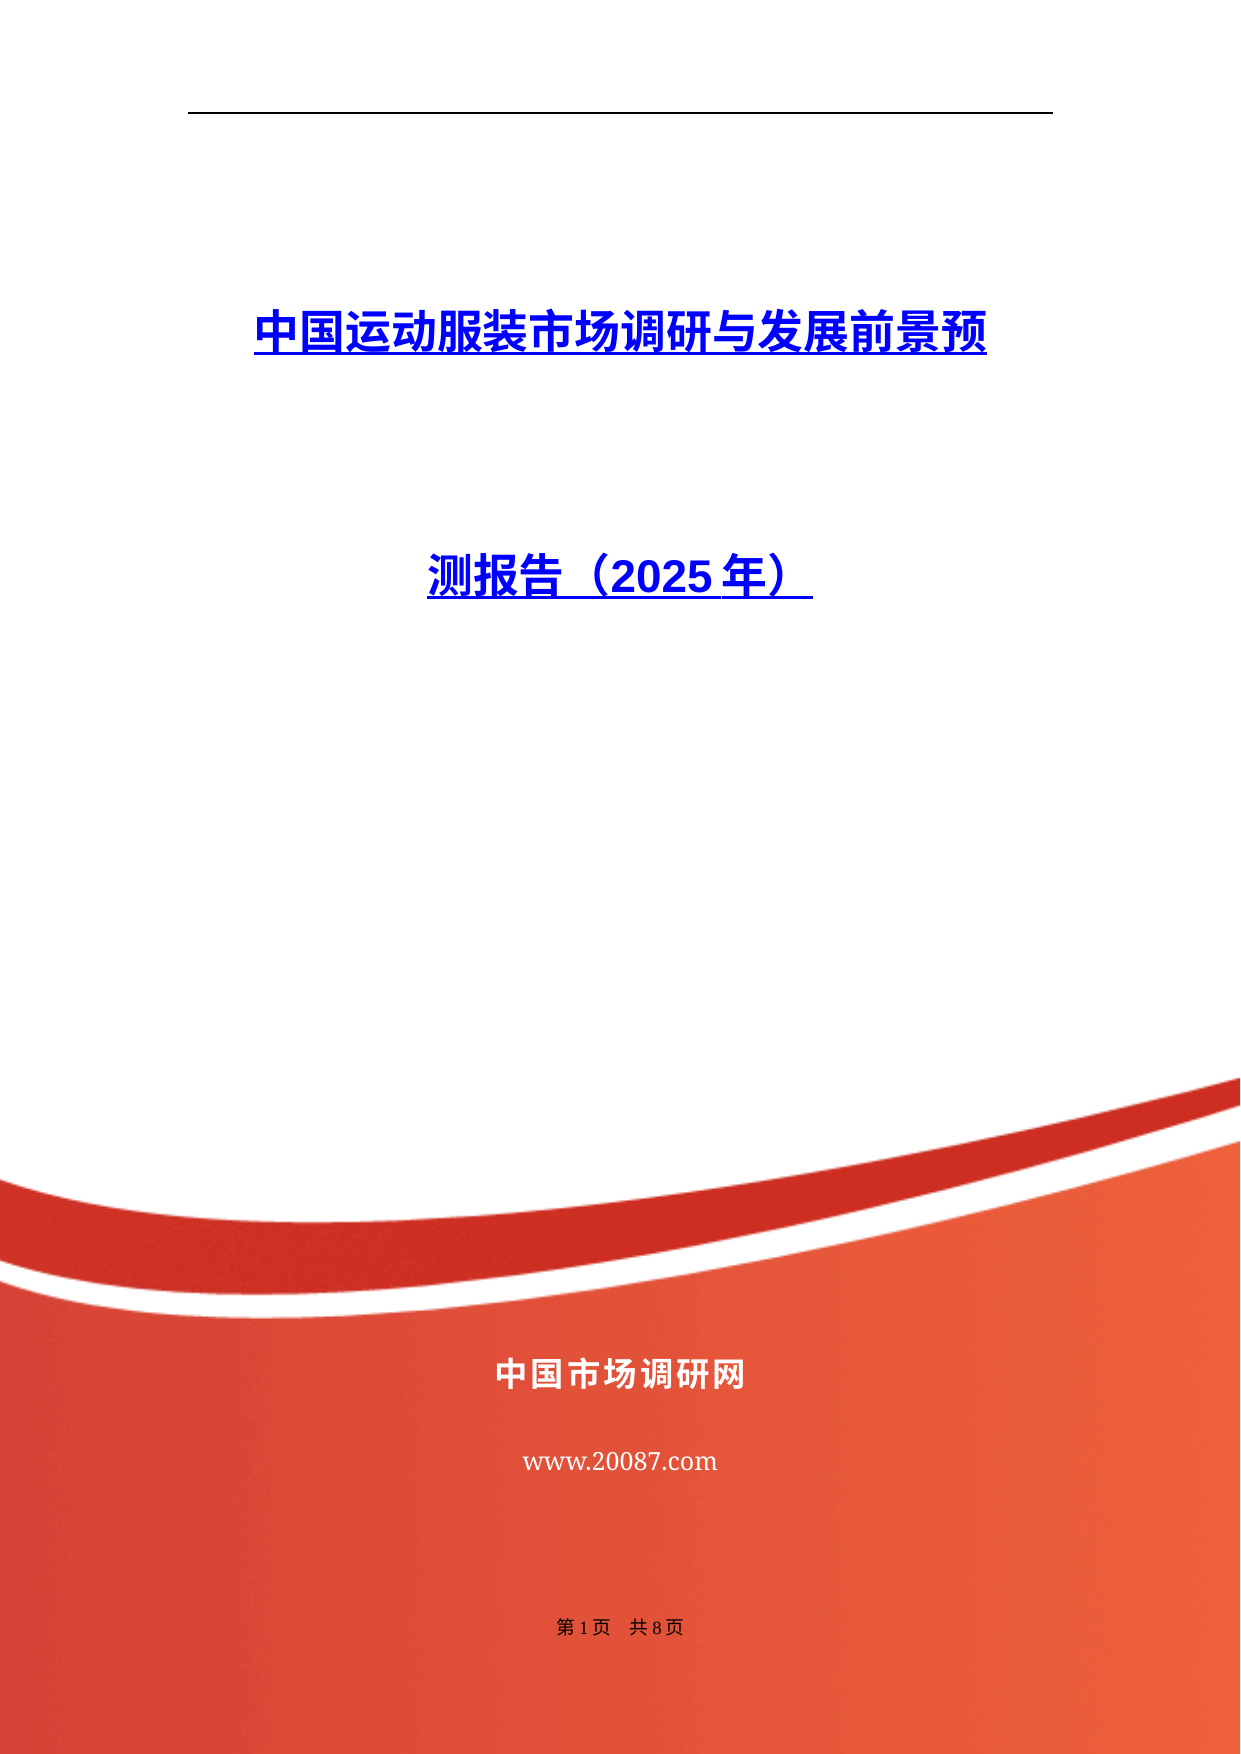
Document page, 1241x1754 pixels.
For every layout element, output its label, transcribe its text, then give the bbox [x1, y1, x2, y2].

text www.20087.com [187, 1428, 1053, 1493]
table_header 中国运动服装市场调研与发展前景预测报告（2025年） [188, 207, 1053, 773]
subtitle 中国市场调研网 [187, 1339, 1053, 1404]
picture [0, 1006, 1241, 1754]
